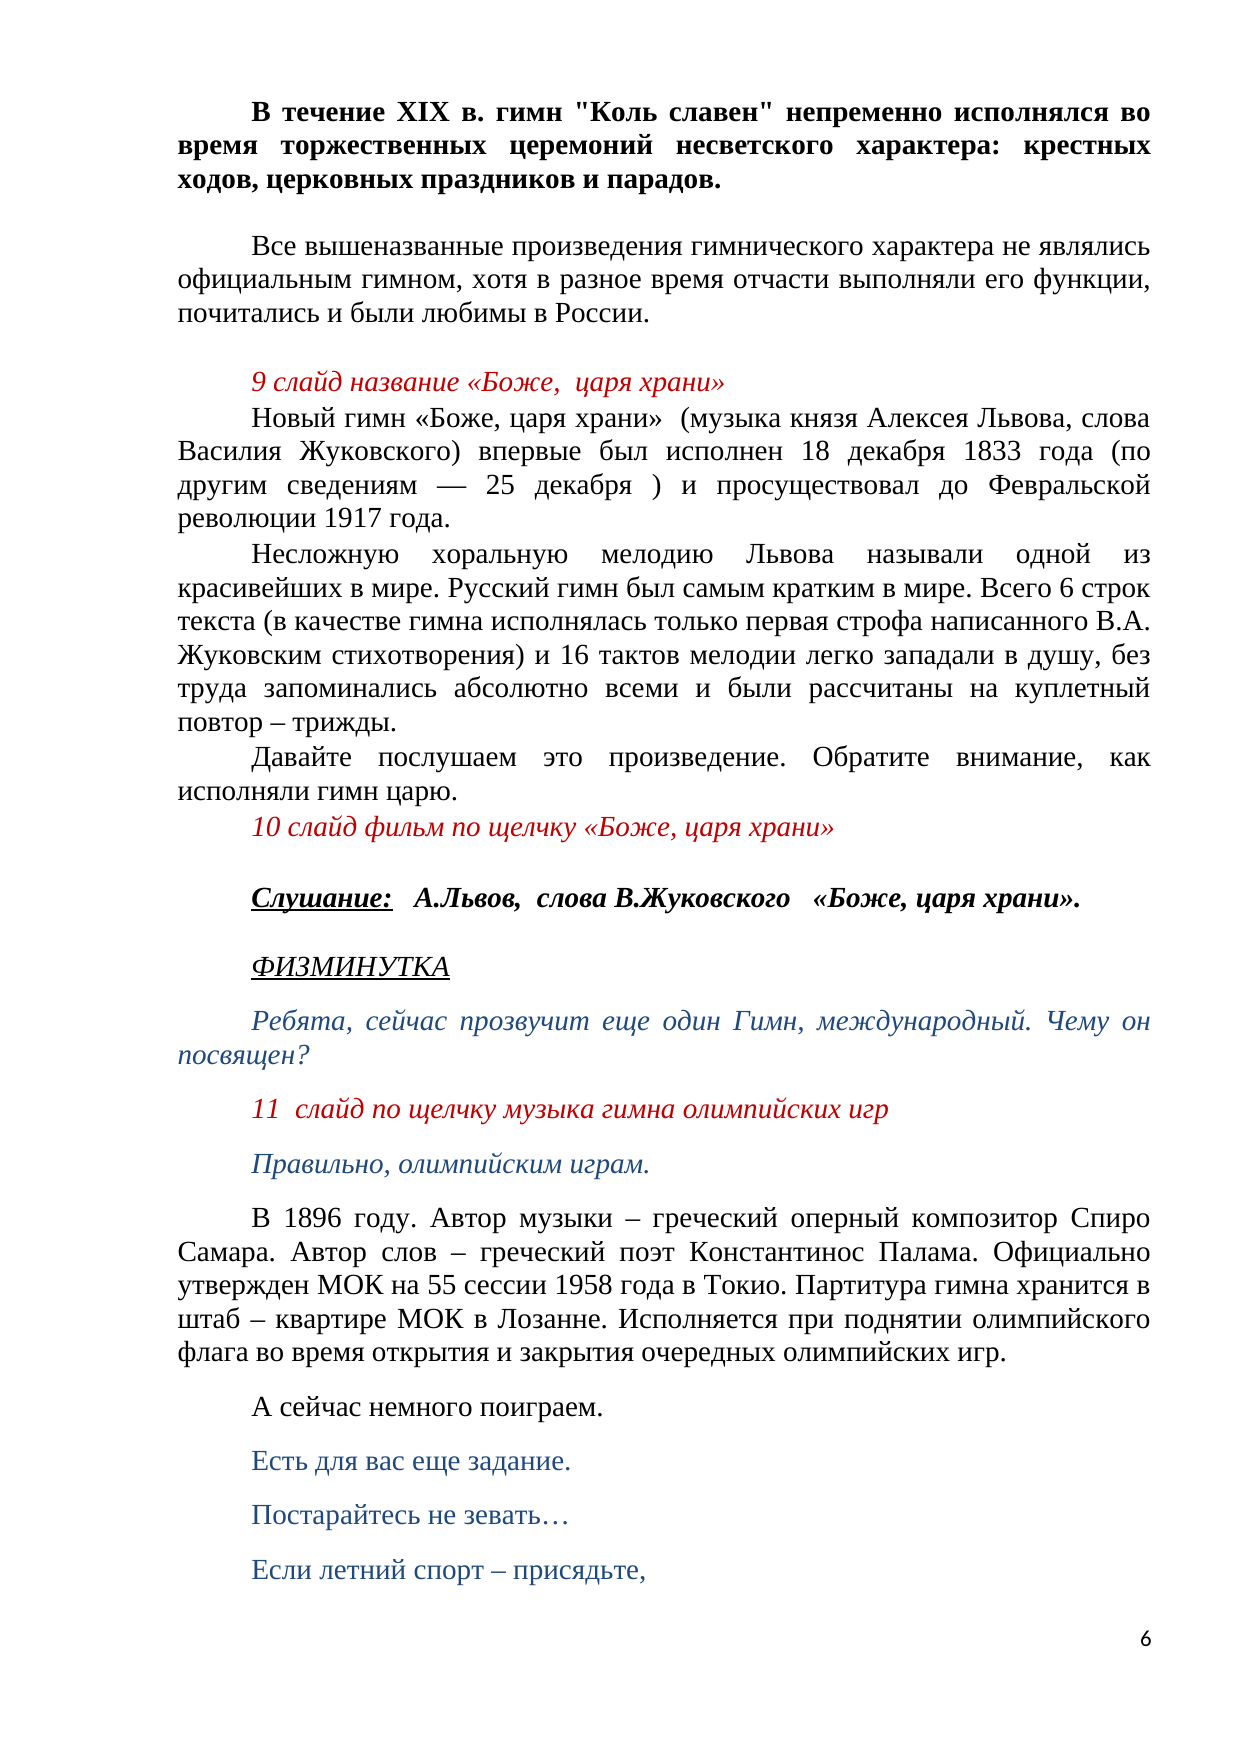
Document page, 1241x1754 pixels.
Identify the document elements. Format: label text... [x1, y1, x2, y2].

text Слушание: А.Львов, слова В.Жуковского «Боже, царя храни». [177, 880, 1152, 913]
list Все вышеназванные произведения гимнического характера не являлись официальным гимном, хотя в разное время отчасти выполняли его функции, почитались и были любимы в России. [177, 228, 1152, 329]
text В 1896 году. Автор музыки – греческий оперный композитор Спиро Самара. Автор слов – греческий поэт Константинос Палама. Официально утвержден МОК на 55 сессии 1958 года в Токио. Партитура гимна хранится в штаб – квартире МОК в Лозанне. Исполняется при поднятии олимпийского флага во время открытия и закрытия очередных олимпийских игр. [177, 1200, 1152, 1368]
text Новый гимн «Боже, царя храни» (музыка князя Алексея Львова, слова Василия Жуковского) впервые был исполнен 18 декабря 1833 года (по другим сведениям — 25 декабря ) и просуществовал до Февральской революции 1917 года. [177, 400, 1152, 534]
text ФИЗМИНУТКА [177, 949, 1152, 983]
text Несложную хоральную мелодию Львова называли одной из красивейших в мире. Русский гимн был самым кратким в мире. Всего 6 строк текста (в качестве гимна исполнялась только первая строфа написанного В.А. Жуковским стихотворения) и 16 тактов мелодии легко западали в душу, без труда запоминались абсолютно всеми и были рассчитаны на куплетный повтор – трижды. [177, 536, 1152, 737]
text 9 слайд название «Боже, царя храни» [177, 364, 1152, 398]
text Ребята, сейчас прозвучит еще один Гимн, международный. Чему он посвящен? [177, 1003, 1152, 1071]
text 10 слайд фильм по щелчку «Боже, царя храни» [177, 809, 1152, 842]
text Постарайтесь не зевать… [177, 1497, 1152, 1531]
text Давайте послушаем это произведение. Обратите внимание, как исполняли гимн царю. [177, 739, 1152, 807]
list В течение XIX в. гимн "Коль славен" непременно исполнялся во время торжественных церемоний несветского характера: крестных ходов, церковных праздников и парадов. [177, 94, 1152, 194]
text Правильно, олимпийским играм. [177, 1146, 1152, 1179]
text 11 слайд по щелчку музыка гимна олимпийских игр [177, 1091, 1152, 1125]
text Есть для вас еще задание. [177, 1443, 1152, 1477]
text Если летний спорт – присядьте, [177, 1552, 1152, 1585]
text А сейчас немного поиграем. [177, 1389, 1152, 1422]
